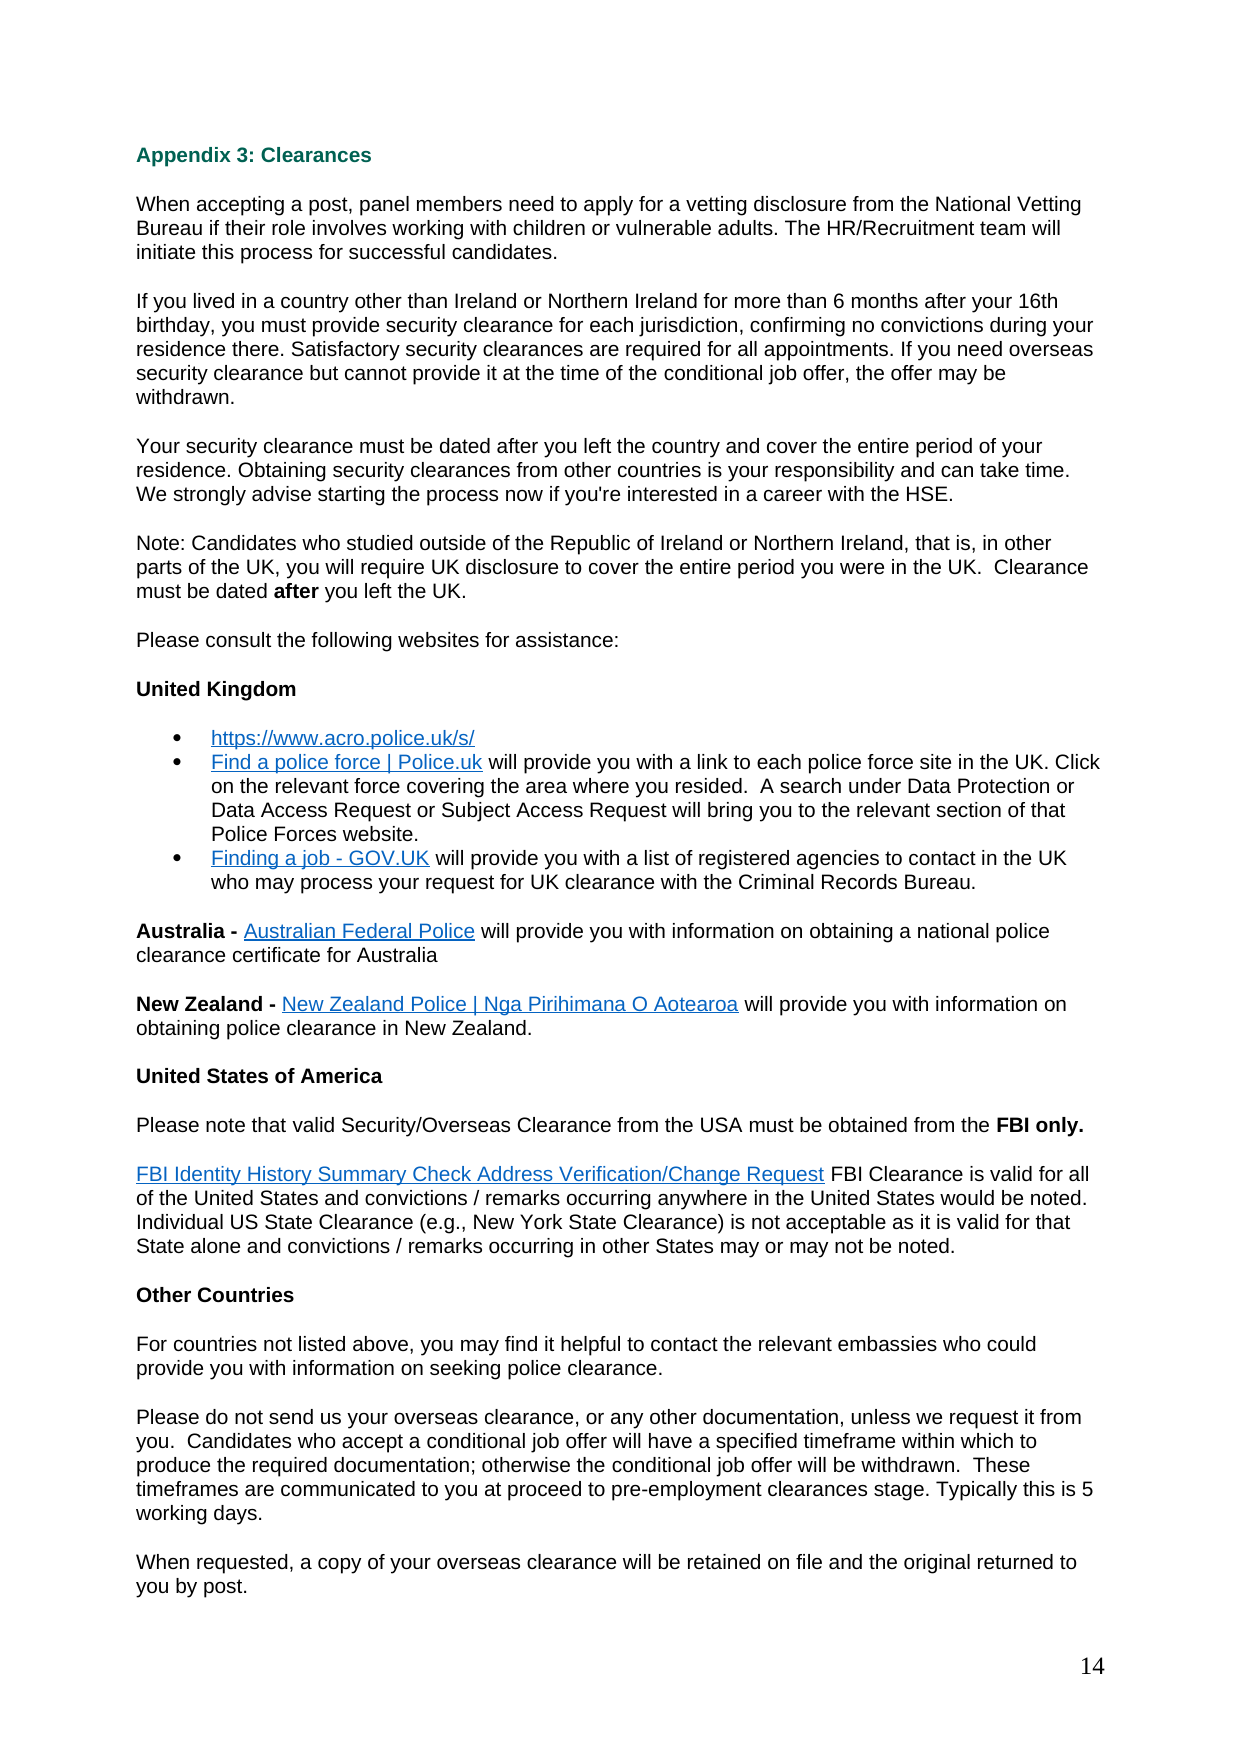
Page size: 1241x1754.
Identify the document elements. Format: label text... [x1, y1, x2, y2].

text New Zealand - New Zealand Police | Nga Pirihimana O Aotearoa will provide you with information on obtaining police clearance in New Zealand. [136, 991, 1104, 1039]
text For countries not listed above, you may find it helpful to contact the relevant embassies who could provide you with information on seeking police clearance. [136, 1332, 1104, 1380]
text When accepting a post, panel members need to apply for a vetting disclosure from the National Vetting Bureau if their role involves working with children or vulnerable adults. The HR/Recruitment team will initiate this process for successful candidates. [136, 192, 1104, 264]
list Finding a job - GOV.UK will provide you with a list of registered agencies to contact in the UK who may process your request for UK clearance with the Criminal Records Bureau. [173, 845, 1104, 893]
text Note: Candidates who studied outside of the Republic of Ireland or Northern Ireland, that is, in other parts of the UK, you will require UK disclosure to cover the entire period you were in the UK. Clearance must be dated after you left the UK. [136, 531, 1104, 602]
list Find a police force | Police.uk will provide you with a link to each police force site in the UK. Click on the relevant force covering the area where you resided. A search under Data Protection or Data Access Request or Subject Access Request will bring you to the relevant section of that Police Forces website. [173, 749, 1104, 845]
text If you lived in a country other than Ireland or Northern Ireland for more than 6 months after your 16th birthday, you must provide security clearance for each jurisdiction, confirming no convictions during your residence there. Satisfactory security clearances are required for all appointments. If you need overseas security clearance but cannot provide it at the time of the conditional job offer, the offer may be withdrawn. [136, 289, 1104, 409]
text FBI Identity History Summary Check Address Verification/Change Request FBI Clearance is valid for all of the United States and convictions / remarks occurring anywhere in the United States would be noted. Individual US State Clearance (e.g., New York State Clearance) is not acceptable as it is valid for that State alone and convictions / remarks occurring in other States may or may not be noted. [136, 1162, 1104, 1258]
subtitle Appendix 3: Clearances [136, 143, 1104, 167]
text Australia - Australian Federal Police will provide you with information on obtaining a national police clearance certificate for Australia [136, 918, 1104, 966]
text Other Countries [136, 1283, 1104, 1307]
text When requested, a copy of your overseas clearance will be retained on file and the original returned to you by post. [136, 1550, 1104, 1598]
text Please do not send us your overseas clearance, or any other documentation, unless we request it from you. Candidates who accept a conditional job offer will have a specified timeframe within which to produce the required documentation; otherwise the conditional job offer will be withdrawn. These timeframes are communicated to you at proceed to pre-employment clearances stage. Typically this is 5 working days. [136, 1405, 1104, 1525]
text United States of America [136, 1064, 1104, 1088]
text Please consult the following websites for assistance: [136, 627, 1104, 651]
text Please note that valid Security/Overseas Clearance from the USA must be obtained from the FBI only. [136, 1113, 1104, 1137]
text Your security clearance must be dated after you left the country and cover the entire period of your residence. Obtaining security clearances from other countries is your responsibility and can take time. We strongly advise starting the process now if you're interested in a career with the HSE. [136, 434, 1104, 506]
text United Kingdom [99, 676, 1104, 700]
list https://www.acro.police.uk/s/ [173, 725, 1104, 749]
